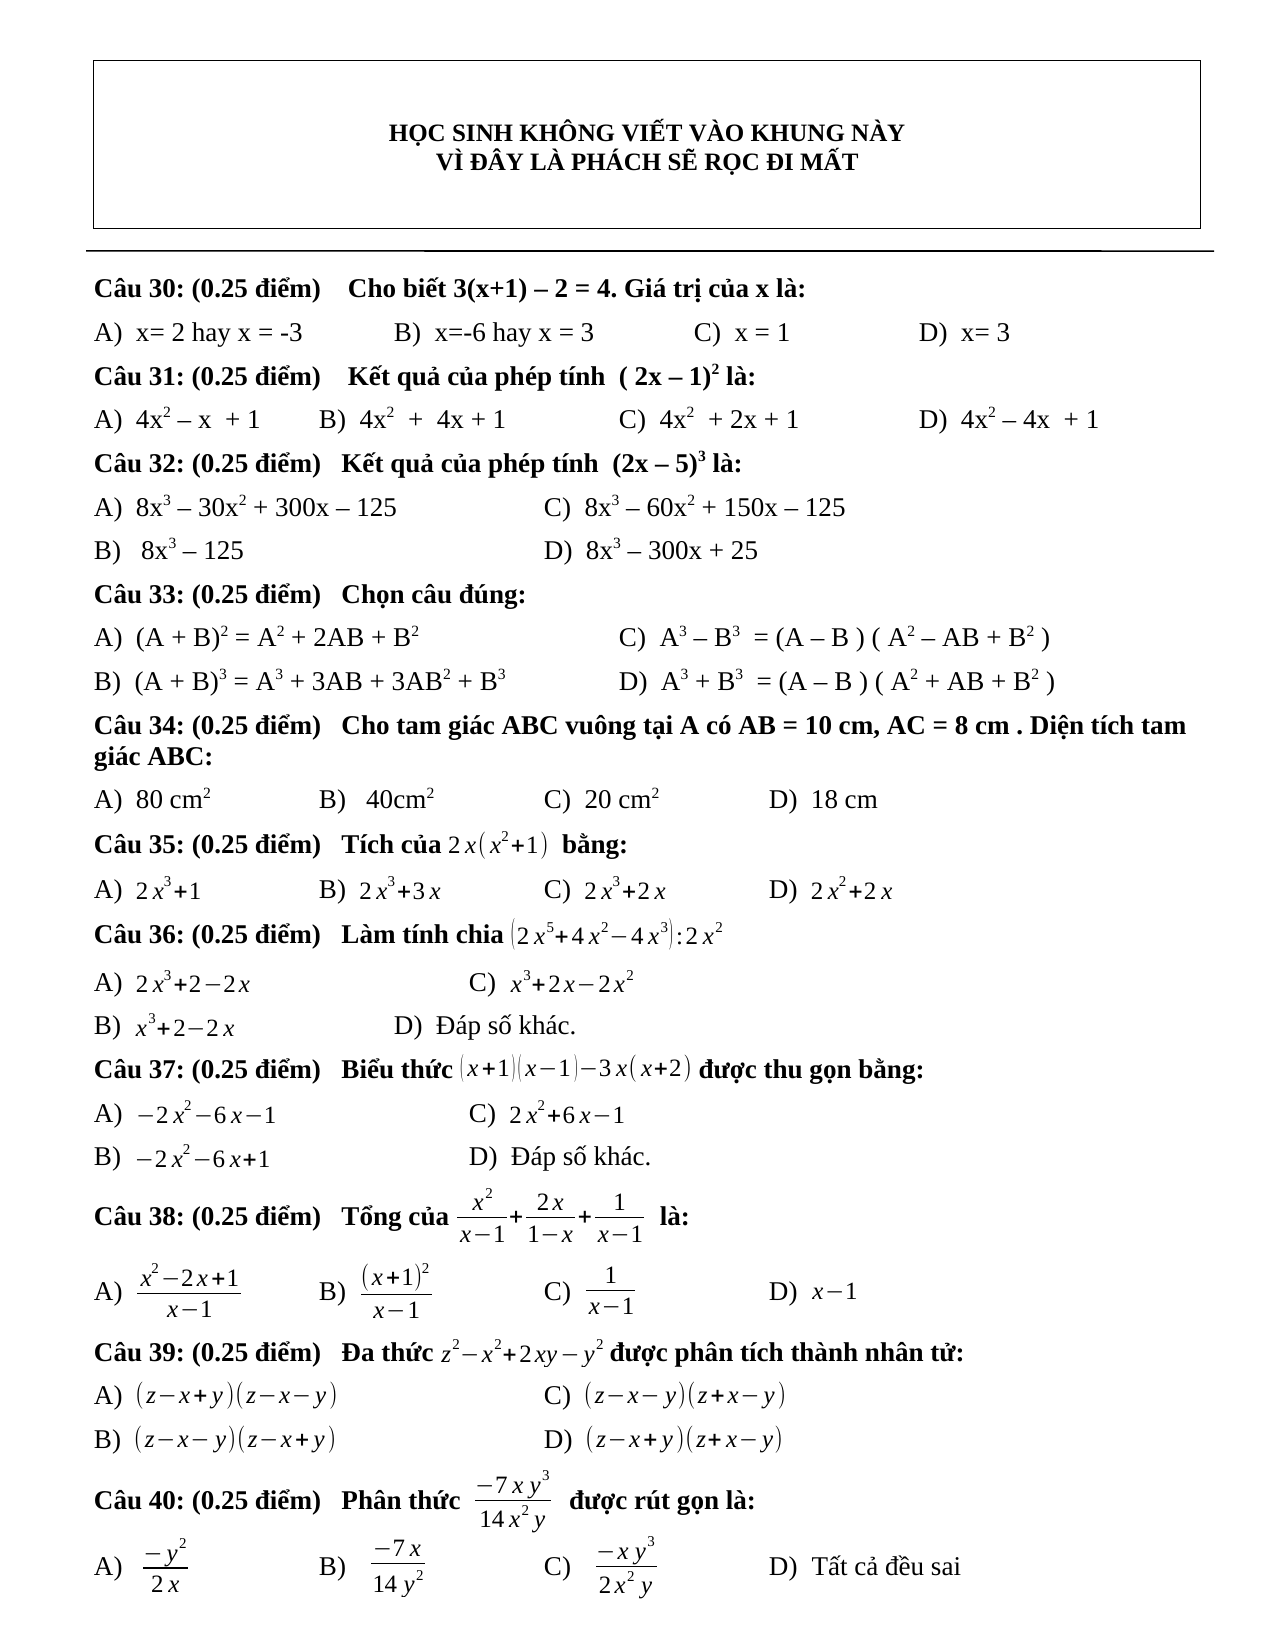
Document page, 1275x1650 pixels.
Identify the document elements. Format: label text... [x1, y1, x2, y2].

text A) 8x3 – 30x2 + 300x – 125 C) 8x3 – 60x2 + 150x – 125 [94, 491, 1200, 522]
text A) 4x2 – x + 1 B) 4x2 + 4x + 1 C) 4x2 + 2x + 1 D) 4x2 – 4x + 1 [94, 403, 1200, 434]
text Câu 37: (0.25 điểm) Biểu thức được thu gọn bằng: [94, 1053, 1200, 1084]
text B) D) Đáp số khác. [94, 1009, 1200, 1041]
text A) x= 2 hay x = -3 B) x=-6 hay x = 3 C) x = 1 D) x= 3 [94, 316, 1200, 347]
text Câu 35: (0.25 điểm) Tích của bằng: [94, 827, 1200, 860]
text Câu 40: (0.25 điểm) Phân thức được rút gọn là: [94, 1467, 1200, 1533]
text Câu 33: (0.25 điểm) Chọn câu đúng: [94, 578, 1200, 609]
text Câu 32: (0.25 điểm) Kết quả của phép tính (2x – 5)3 là: [94, 447, 1200, 478]
text A) B) C) D) [94, 873, 1200, 904]
text A) B) C) D) [94, 1259, 1200, 1323]
text A) B) C) D) Tất cả đều sai [94, 1533, 1200, 1599]
table_header HỌC SINH KHÔNG VIẾT VÀO KHUNG NÀY VÌ ĐÂY LÀ PHÁCH SẼ RỌC ĐI MẤT [94, 61, 1200, 228]
text B) D) [94, 1423, 1200, 1454]
text Câu 36: (0.25 điểm) Làm tính chia [94, 916, 1200, 951]
text Câu 31: (0.25 điểm) Kết quả của phép tính ( 2x – 1)2 là: [94, 360, 1200, 391]
text A) C) [94, 966, 1200, 997]
text B) 8x3 – 125 D) 8x3 – 300x + 25 [94, 534, 1200, 565]
text B) (A + B)3 = A3 + 3AB + 3AB2 + B3 D) A3 + B3 = (A – B ) ( A2 + AB + B2 ) [94, 665, 1200, 696]
text A) (A + B)2 = A2 + 2AB + B2 C) A3 – B3 = (A – B ) ( A2 – AB + B2 ) [94, 622, 1200, 653]
text Câu 34: (0.25 điểm) Cho tam giác ABC vuông tại A có AB = 10 cm, AC = 8 cm . Diện tích tam giác ABC: [94, 709, 1200, 771]
text A) 80 cm2 B) 40cm2 C) 20 cm2 D) 18 cm [94, 784, 1200, 815]
text A) C) [94, 1097, 1200, 1128]
text B) D) Đáp số khác. [94, 1140, 1200, 1172]
text Câu 39: (0.25 điểm) Đa thức được phân tích thành nhân tử: [94, 1336, 1200, 1367]
text Câu 38: (0.25 điểm) Tổng của là: [94, 1184, 1200, 1247]
text Câu 30: (0.25 điểm) Cho biết 3(x+1) – 2 = 4. Giá trị của x là: [94, 272, 1200, 303]
text A) C) [94, 1379, 1200, 1411]
